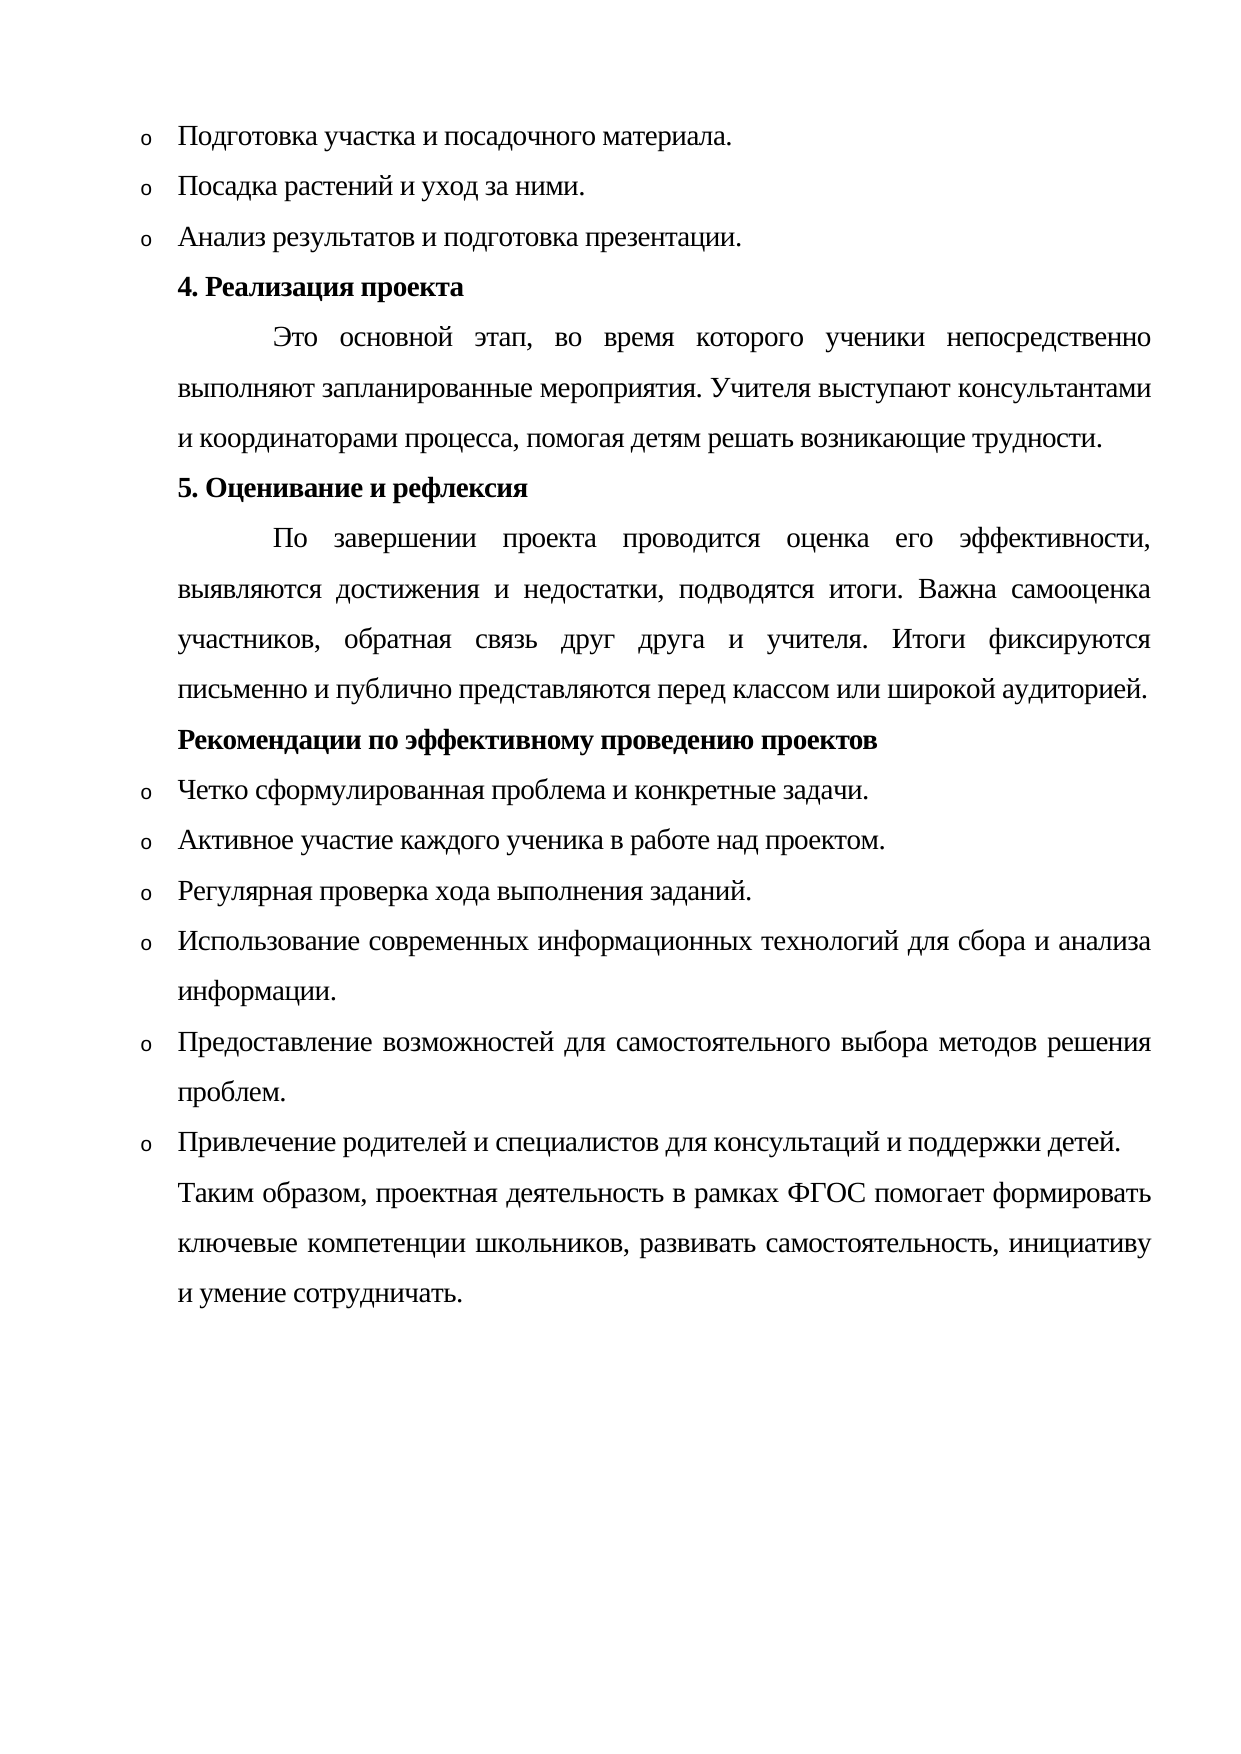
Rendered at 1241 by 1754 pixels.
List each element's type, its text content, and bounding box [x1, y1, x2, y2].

list Активное участие каждого ученика в работе над проектом. [140, 822, 1152, 856]
text 4. Реализация проекта [177, 269, 1152, 303]
list Четко сформулированная проблема и конкретные задачи. [140, 772, 1152, 806]
list Регулярная проверка хода выполнения заданий. [140, 873, 1152, 906]
text По завершении проекта проводится оценка его эффективности, выявляются достижения и недостатки, подводятся итоги. Важна самооценка участников, обратная связь друг друга и учителя. Итоги фиксируются письменно и публично представляются перед классом или широкой аудиторией. [177, 521, 1152, 705]
list Подготовка участка и посадочного материала. [140, 118, 1152, 152]
text Таким образом, проектная деятельность в рамках ФГОС помогает формировать ключевые компетенции школьников, развивать самостоятельность, инициативу и умение сотрудничать. [177, 1175, 1152, 1309]
text 5. Оценивание и рефлексия [177, 470, 1152, 504]
text Это основной этап, во время которого ученики непосредственно выполняют запланированные мероприятия. Учителя выступают консультантами и координаторами процесса, помогая детям решать возникающие трудности. [177, 319, 1152, 453]
list Посадка растений и уход за ними. [140, 168, 1152, 202]
list Анализ результатов и подготовка презентации. [140, 219, 1152, 252]
list Предоставление возможностей для самостоятельного выбора методов решения проблем. [140, 1024, 1152, 1108]
text Рекомендации по эффективному проведению проектов [177, 722, 1152, 755]
list Привлечение родителей и специалистов для консультаций и поддержки детей. [140, 1124, 1152, 1158]
list Использование современных информационных технологий для сбора и анализа информации. [140, 923, 1152, 1007]
